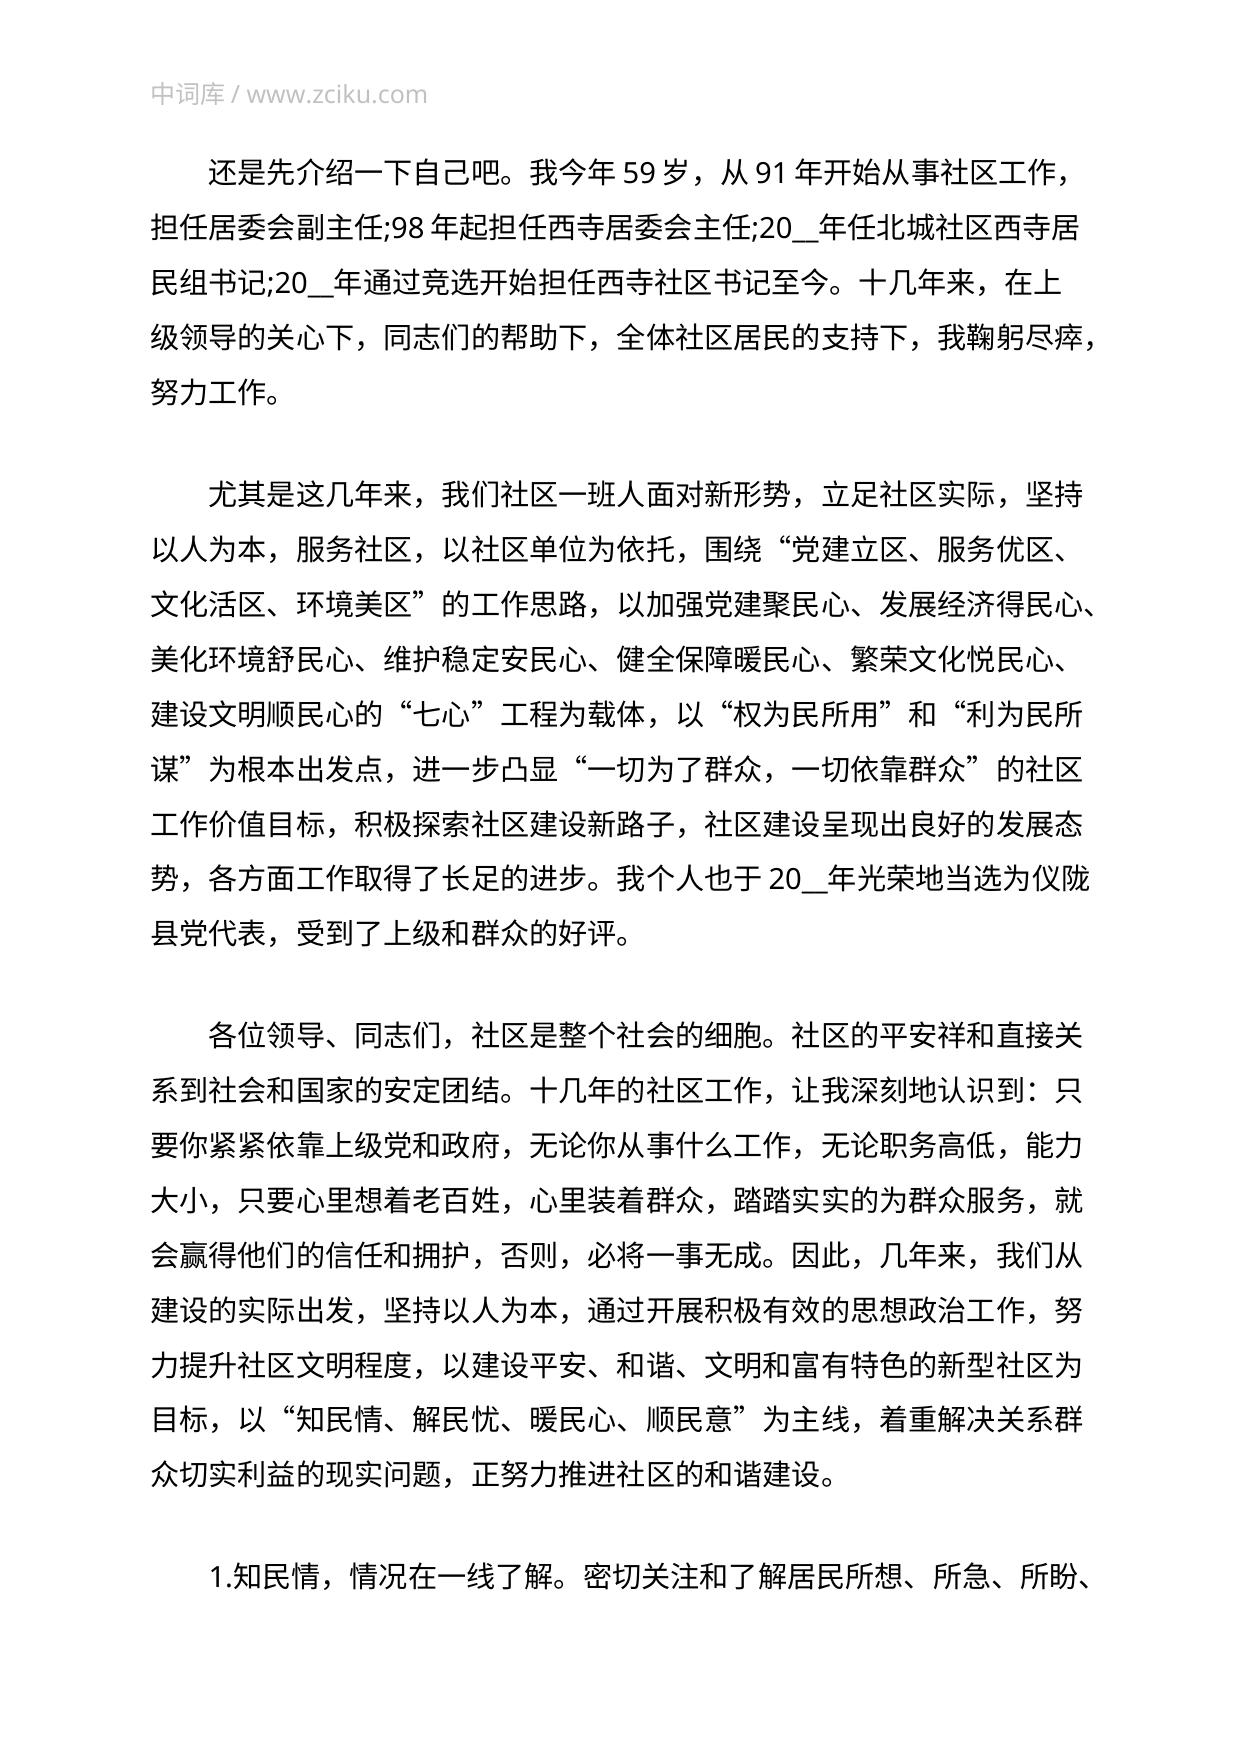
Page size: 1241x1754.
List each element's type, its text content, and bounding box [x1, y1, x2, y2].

text 各位领导、同志们，社区是整个社会的细胞。社区的平安祥和直接关系到社会和国家的安定团结。十几年的社区工作，让我深刻地认识到：只要你紧紧依靠上级党和政府，无论你从事什么工作，无论职务高低，能力大小，只要心里想着老百姓，心里装着群众，踏踏实实的为群众服务，就会赢得他们的信任和拥护，否则，必将一事无成。因此，几年来，我们从建设的实际出发，坚持以人为本，通过开展积极有效的思想政治工作，努力提升社区文明程度，以建设平安、和谐、文明和富有特色的新型社区为目标，以“知民情、解民忧、暖民心、顺民意”为主线，着重解决关系群众切实利益的现实问题，正努力推进社区的和谐建设。 [150, 1013, 1090, 1494]
text 尤其是这几年来，我们社区一班人面对新形势，立足社区实际，坚持以人为本，服务社区，以社区单位为依托，围绕“党建立区、服务优区、文化活区、环境美区”的工作思路，以加强党建聚民心、发展经济得民心、美化环境舒民心、维护稳定安民心、健全保障暖民心、繁荣文化悦民心、建设文明顺民心的“七心”工程为载体，以“权为民所用”和“利为民所谋”为根本出发点，进一步凸显“一切为了群众，一切依靠群众”的社区工作价值目标，积极探索社区建设新路子，社区建设呈现出良好的发展态势，各方面工作取得了长足的进步。我个人也于20__年光荣地当选为仪陇县党代表，受到了上级和群众的好评。 [150, 472, 1090, 953]
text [150, 1554, 1090, 1596]
text 还是先介绍一下自己吧。我今年59岁，从91年开始从事社区工作，担任居委会副主任;98年起担任西寺居委会主任;20__年任北城社区西寺居民组书记;20__年通过竞选开始担任西寺社区书记至今。十几年来，在上级领导的关心下，同志们的帮助下，全体社区居民的支持下，我鞠躬尽瘁，努力工作。 [150, 150, 1090, 412]
